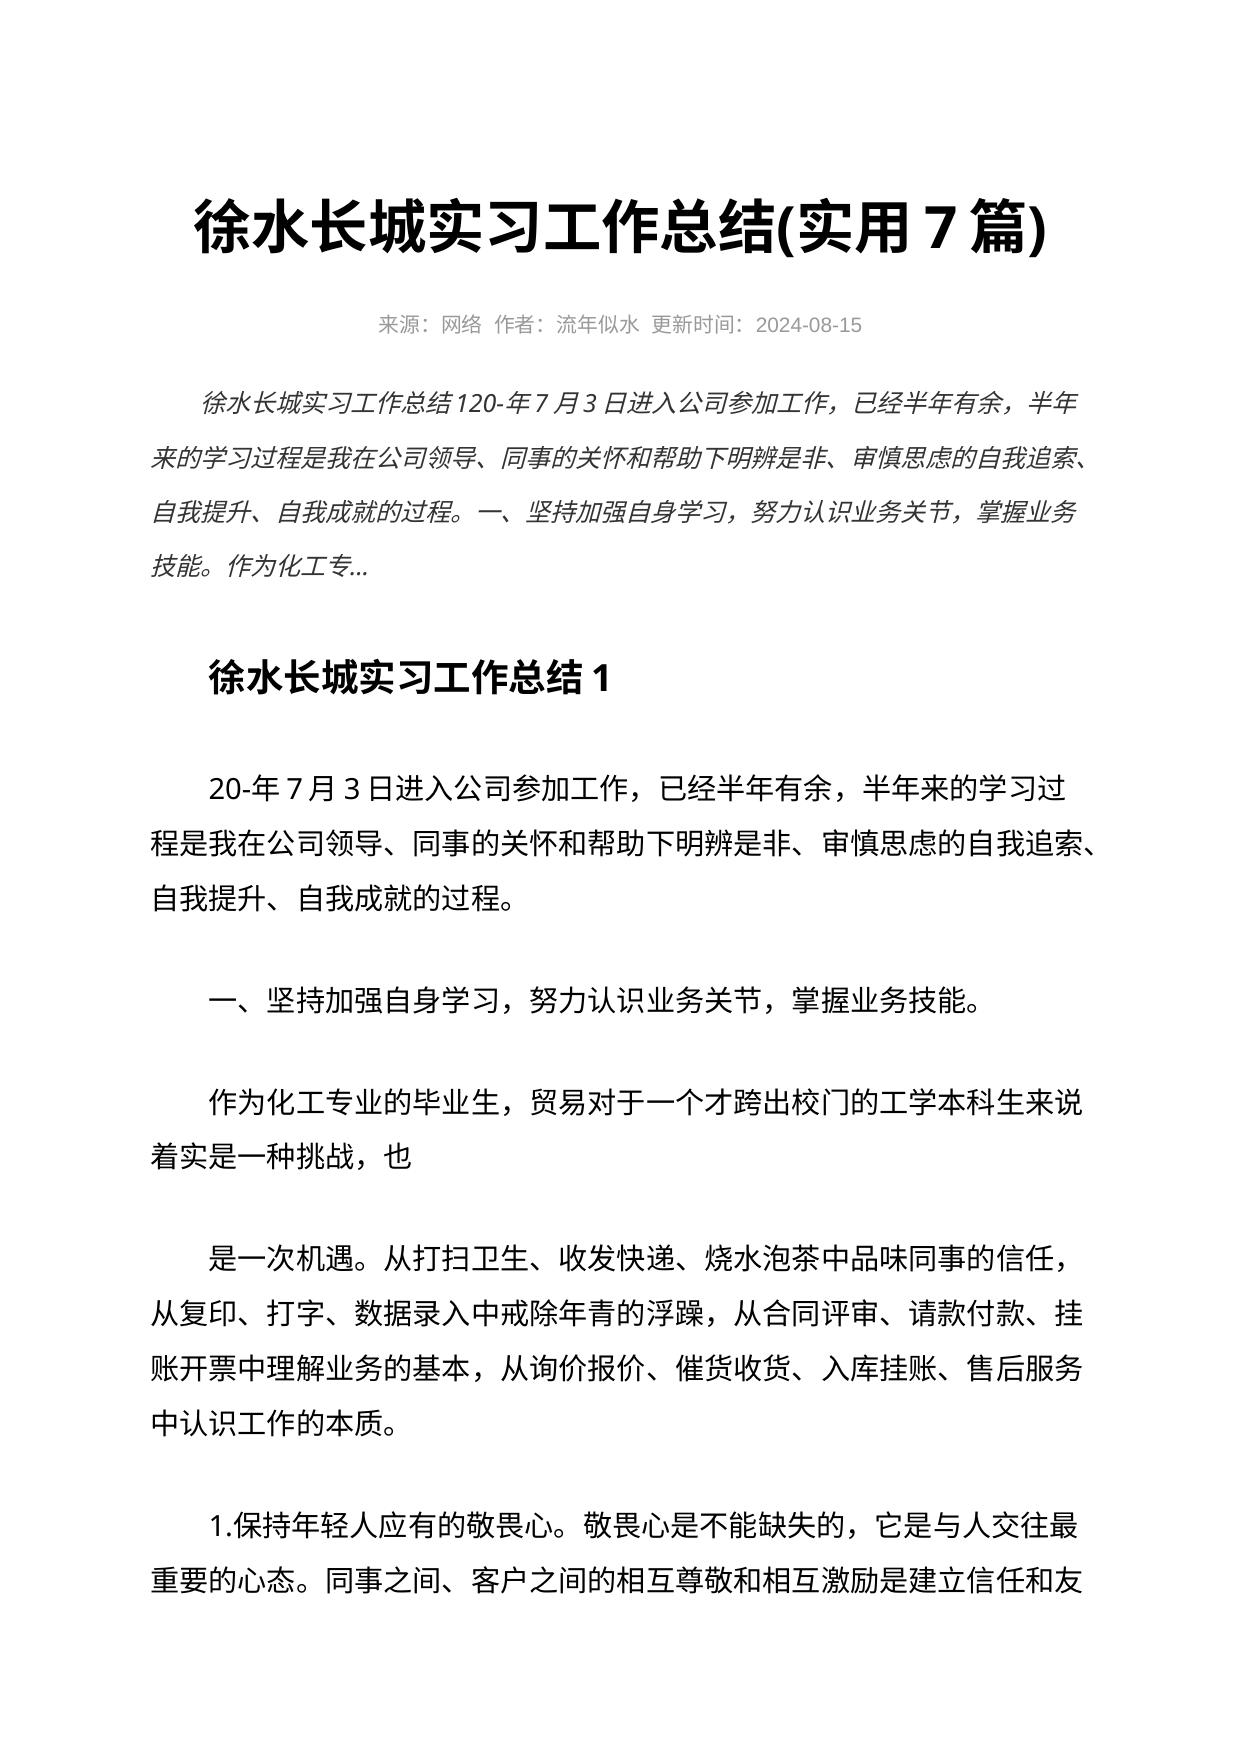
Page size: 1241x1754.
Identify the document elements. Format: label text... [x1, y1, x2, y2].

text 是一次机遇。从打扫卫生、收发快递、烧水泡茶中品味同事的信任，从复印、打字、数据录入中戒除年青的浮躁，从合同评审、请款付款、挂账开票中理解业务的基本，从询价报价、催货收货、入库挂账、售后服务中认识工作的本质。 [150, 1236, 1090, 1443]
text 徐水长城实习工作总结120-年7月3日进入公司参加工作，已经半年有余，半年来的学习过程是我在公司领导、同事的关怀和帮助下明辨是非、审慎思虑的自我追索、自我提升、自我成就的过程。一、坚持加强自身学习，努力认识业务关节，掌握业务技能。作为化工专... [150, 384, 1090, 583]
subtitle 徐水长城实习工作总结(实用7篇) [150, 181, 1090, 266]
text 徐水长城实习工作总结1 [150, 648, 1090, 703]
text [150, 1502, 1090, 1599]
text 20-年7月3日进入公司参加工作，已经半年有余，半年来的学习过程是我在公司领导、同事的关怀和帮助下明辨是非、审慎思虑的自我追索、自我提升、自我成就的过程。 [150, 766, 1090, 918]
text 来源：网络 作者：流年似水 更新时间：2024-08-15 [150, 313, 1090, 337]
text 作为化工专业的毕业生，贸易对于一个才跨出校门的工学本科生来说着实是一种挑战，也 [150, 1079, 1090, 1176]
text 一、坚持加强自身学习，努力认识业务关节，掌握业务技能。 [150, 977, 1090, 1020]
